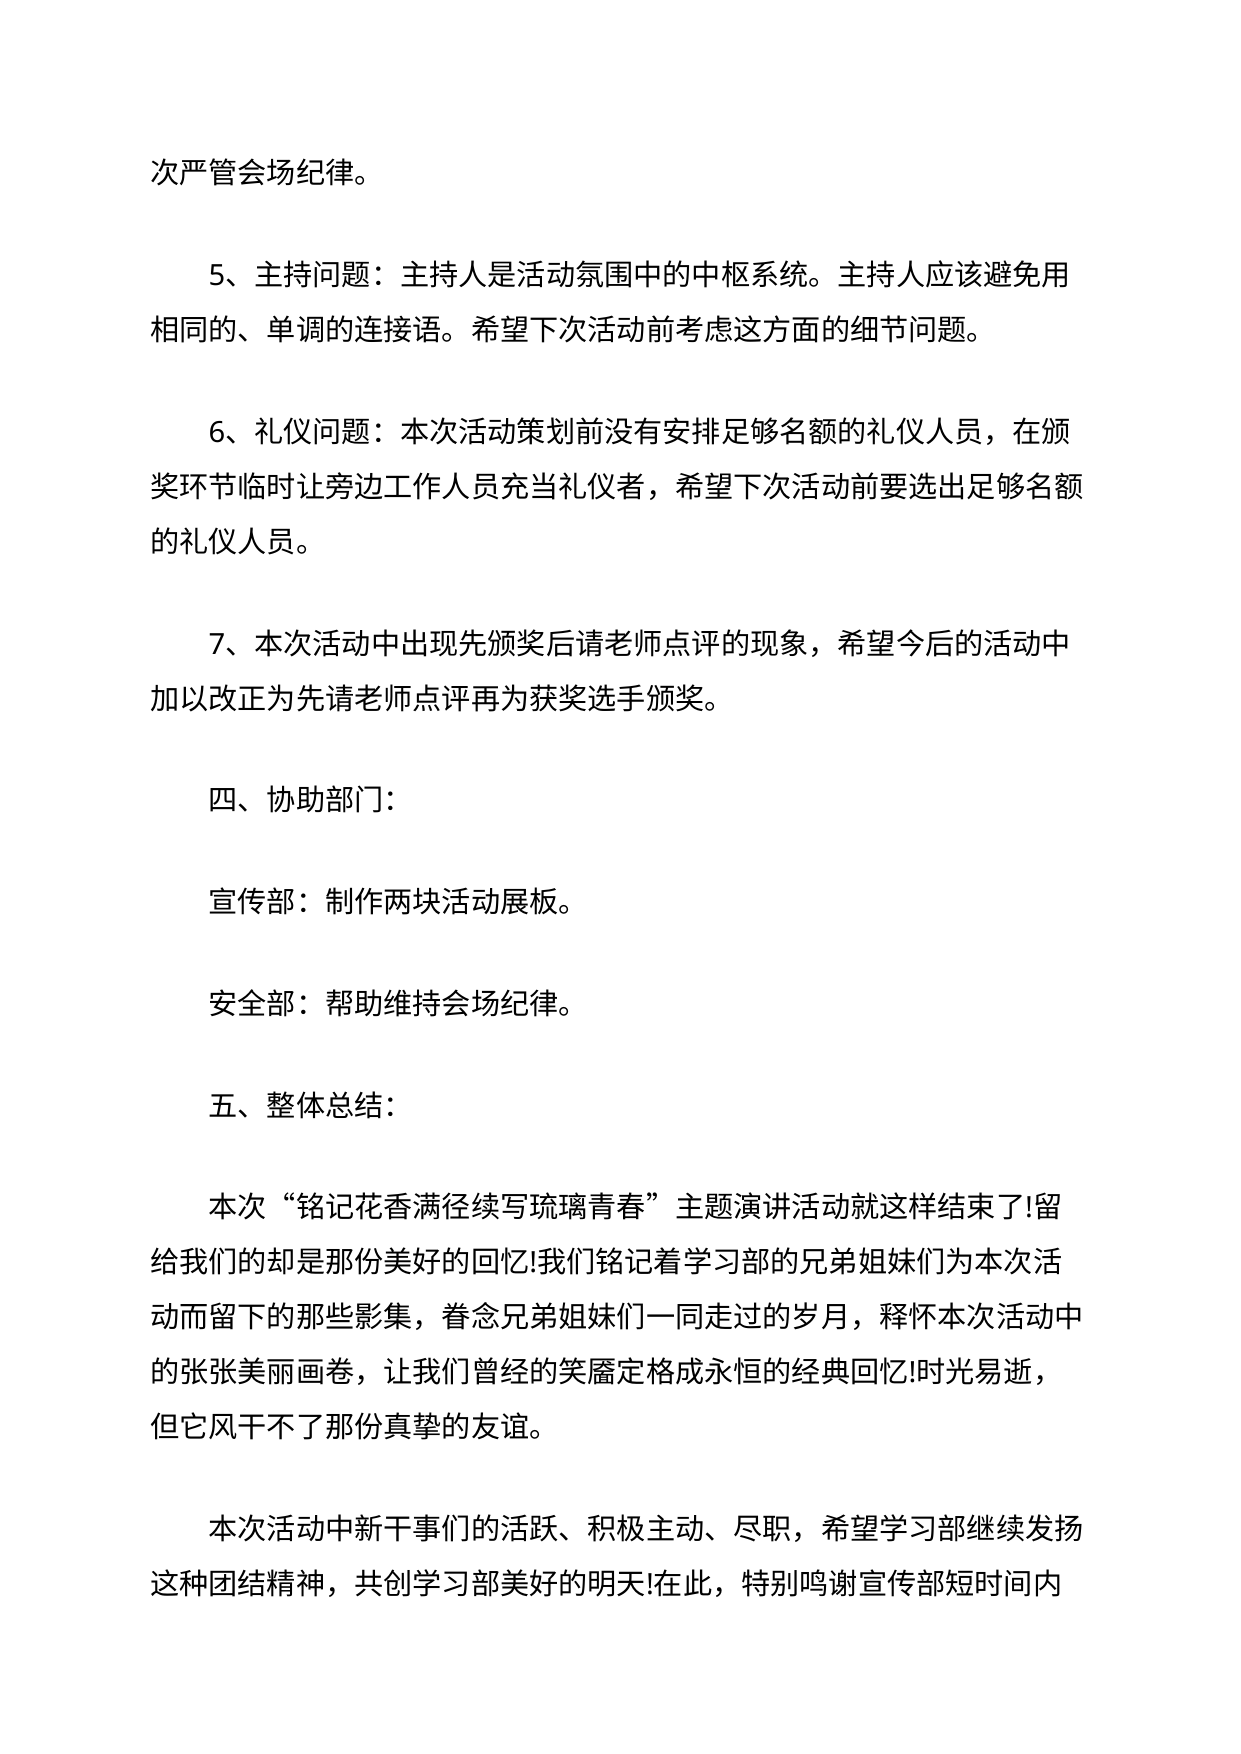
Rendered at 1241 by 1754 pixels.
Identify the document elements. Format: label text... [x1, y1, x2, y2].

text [150, 1506, 1090, 1603]
text 本次“铭记花香满径续写琉璃青春”主题演讲活动就这样结束了!留给我们的却是那份美好的回忆!我们铭记着学习部的兄弟姐妹们为本次活动而留下的那些影集，眷念兄弟姐妹们一同走过的岁月，释怀本次活动中的张张美丽画卷，让我们曾经的笑靥定格成永恒的经典回忆!时光易逝，但它风干不了那份真挚的友谊。 [150, 1184, 1090, 1446]
text 7、本次活动中出现先颁奖后请老师点评的现象，希望今后的活动中加以改正为先请老师点评再为获奖选手颁奖。 [150, 620, 1090, 717]
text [150, 150, 1090, 192]
text 6、礼仪问题：本次活动策划前没有安排足够名额的礼仪人员，在颁奖环节临时让旁边工作人员充当礼仪者，希望下次活动前要选出足够名额的礼仪人员。 [150, 408, 1090, 561]
text 五、整体总结： [150, 1082, 1090, 1124]
text 安全部：帮助维持会场纪律。 [150, 981, 1090, 1023]
text 宣传部：制作两块活动展板。 [150, 879, 1090, 921]
text 四、协助部门： [150, 777, 1090, 819]
text 5、主持问题：主持人是活动氛围中的中枢系统。主持人应该避免用相同的、单调的连接语。希望下次活动前考虑这方面的细节问题。 [150, 252, 1090, 349]
